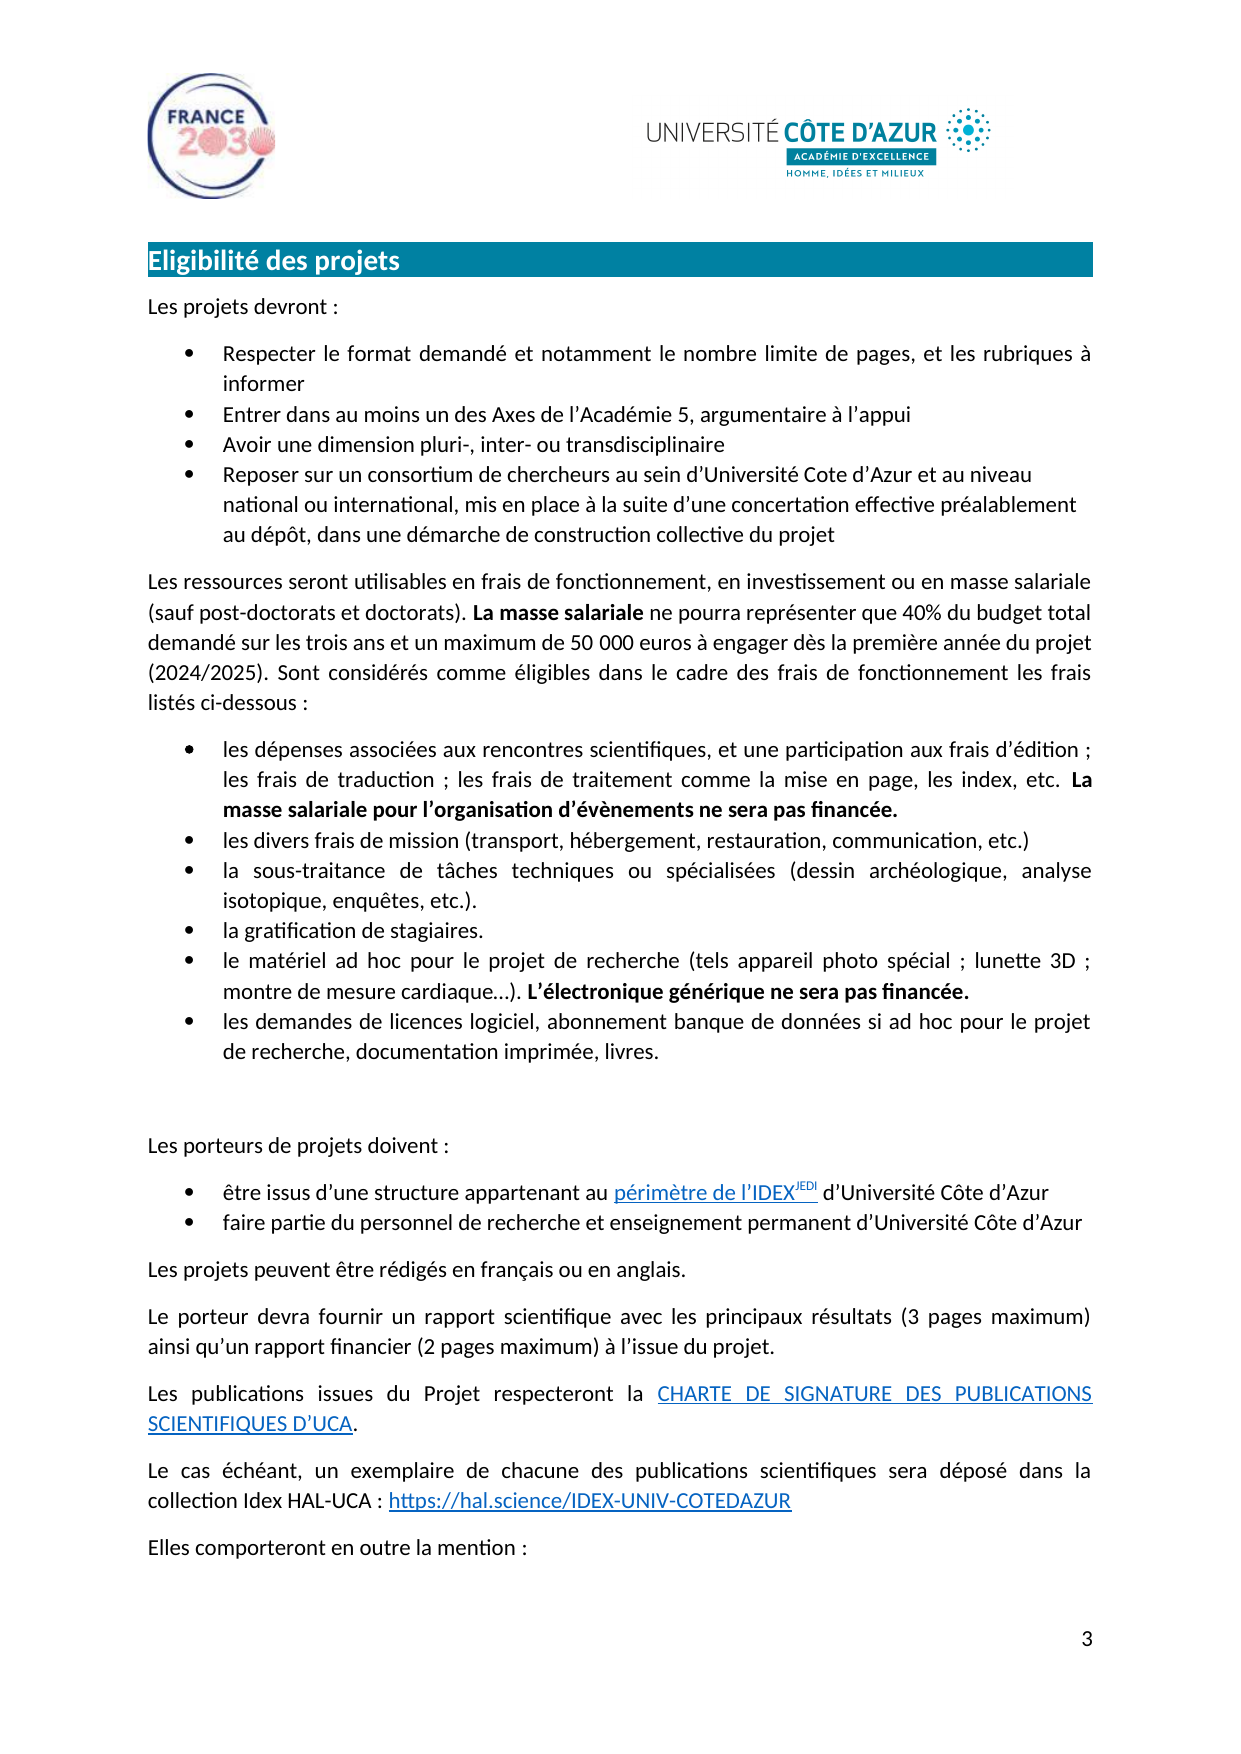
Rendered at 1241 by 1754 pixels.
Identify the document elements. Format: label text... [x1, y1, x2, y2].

list le matériel ad hoc pour le projet de recherche (tels appareil photo spécial ; lunette 3D ; montre de mesure cardiaque…). L’électronique générique ne sera pas financée. [185, 947, 1093, 1005]
list les divers frais de mission (transport, hébergement, restauration, communication, etc.) [185, 826, 1093, 854]
text Le porteur devra fournir un rapport scientifique avec les principaux résultats (3 pages maximum) ainsi qu’un rapport financier (2 pages maximum) à l’issue du projet. [148, 1302, 1093, 1360]
list Respecter le format demandé et notamment le nombre limite de pages, et les rubriques à informer [185, 339, 1093, 398]
list Entrer dans au moins un des Axes de l’Académie 5, argumentaire à l’appui [185, 400, 1093, 428]
picture [632, 95, 1015, 199]
picture [147, 73, 275, 199]
list la sous-traitance de tâches techniques ou spécialisées (dessin archéologique, analyse isotopique, enquêtes, etc.). [185, 856, 1093, 914]
list Avoir une dimension pluri-, inter- ou transdisciplinaire [185, 430, 1093, 458]
text Elles comporteront en outre la mention : [148, 1533, 1093, 1561]
text Les projets peuvent être rédigés en français ou en anglais. [148, 1255, 1093, 1283]
text Les ressources seront utilisables en frais de fonctionnement, en investissement ou en masse salariale (sauf post-doctorats et doctorats). La masse salariale ne pourra représenter que 40% du budget total demandé sur les trois ans et un maximum de 50 000 euros à engager dès la première année du projet (2024/2025). Sont considérés comme éligibles dans le cadre des frais de fonctionnement les frais listés ci-dessous : [148, 567, 1093, 716]
list les demandes de licences logiciel, abonnement banque de données si ad hoc pour le projet de recherche, documentation imprimée, livres. [185, 1007, 1093, 1065]
text Les publications issues du Projet respecteront la CHARTE DE SIGNATURE DES PUBLICATIONS SCIENTIFIQUES D’UCA. [148, 1379, 1093, 1437]
text Les projets devront : [148, 292, 1093, 321]
list les dépenses associées aux rencontres scientifiques, et une participation aux frais d’édition ; les frais de traduction ; les frais de traitement comme la mise en page, les index, etc. La masse salariale pour l’organisation d’évènements ne sera pas financée. [185, 735, 1093, 824]
text Les porteurs de projets doivent : [148, 1131, 1093, 1159]
text Eligibilité des projets [148, 242, 1093, 277]
list faire partie du personnel de recherche et enseignement permanent d’Université Côte d’Azur [185, 1208, 1093, 1236]
list la gratification de stagiaires. [185, 916, 1093, 944]
list être issus d’une structure appartenant au périmètre de l’IDEXJEDI d’Université Côte d’Azur [185, 1178, 1093, 1206]
text Le cas échéant, un exemplaire de chacune des publications scientifiques sera déposé dans la collection Idex HAL-UCA : https://hal.science/IDEX-UNIV-COTEDAZUR [148, 1456, 1093, 1514]
list Reposer sur un consortium de chercheurs au sein d’Université Cote d’Azur et au niveau national ou international, mis en place à la suite d’une concertation effective préalablement au dépôt, dans une démarche de construction collective du projet [185, 460, 1093, 549]
